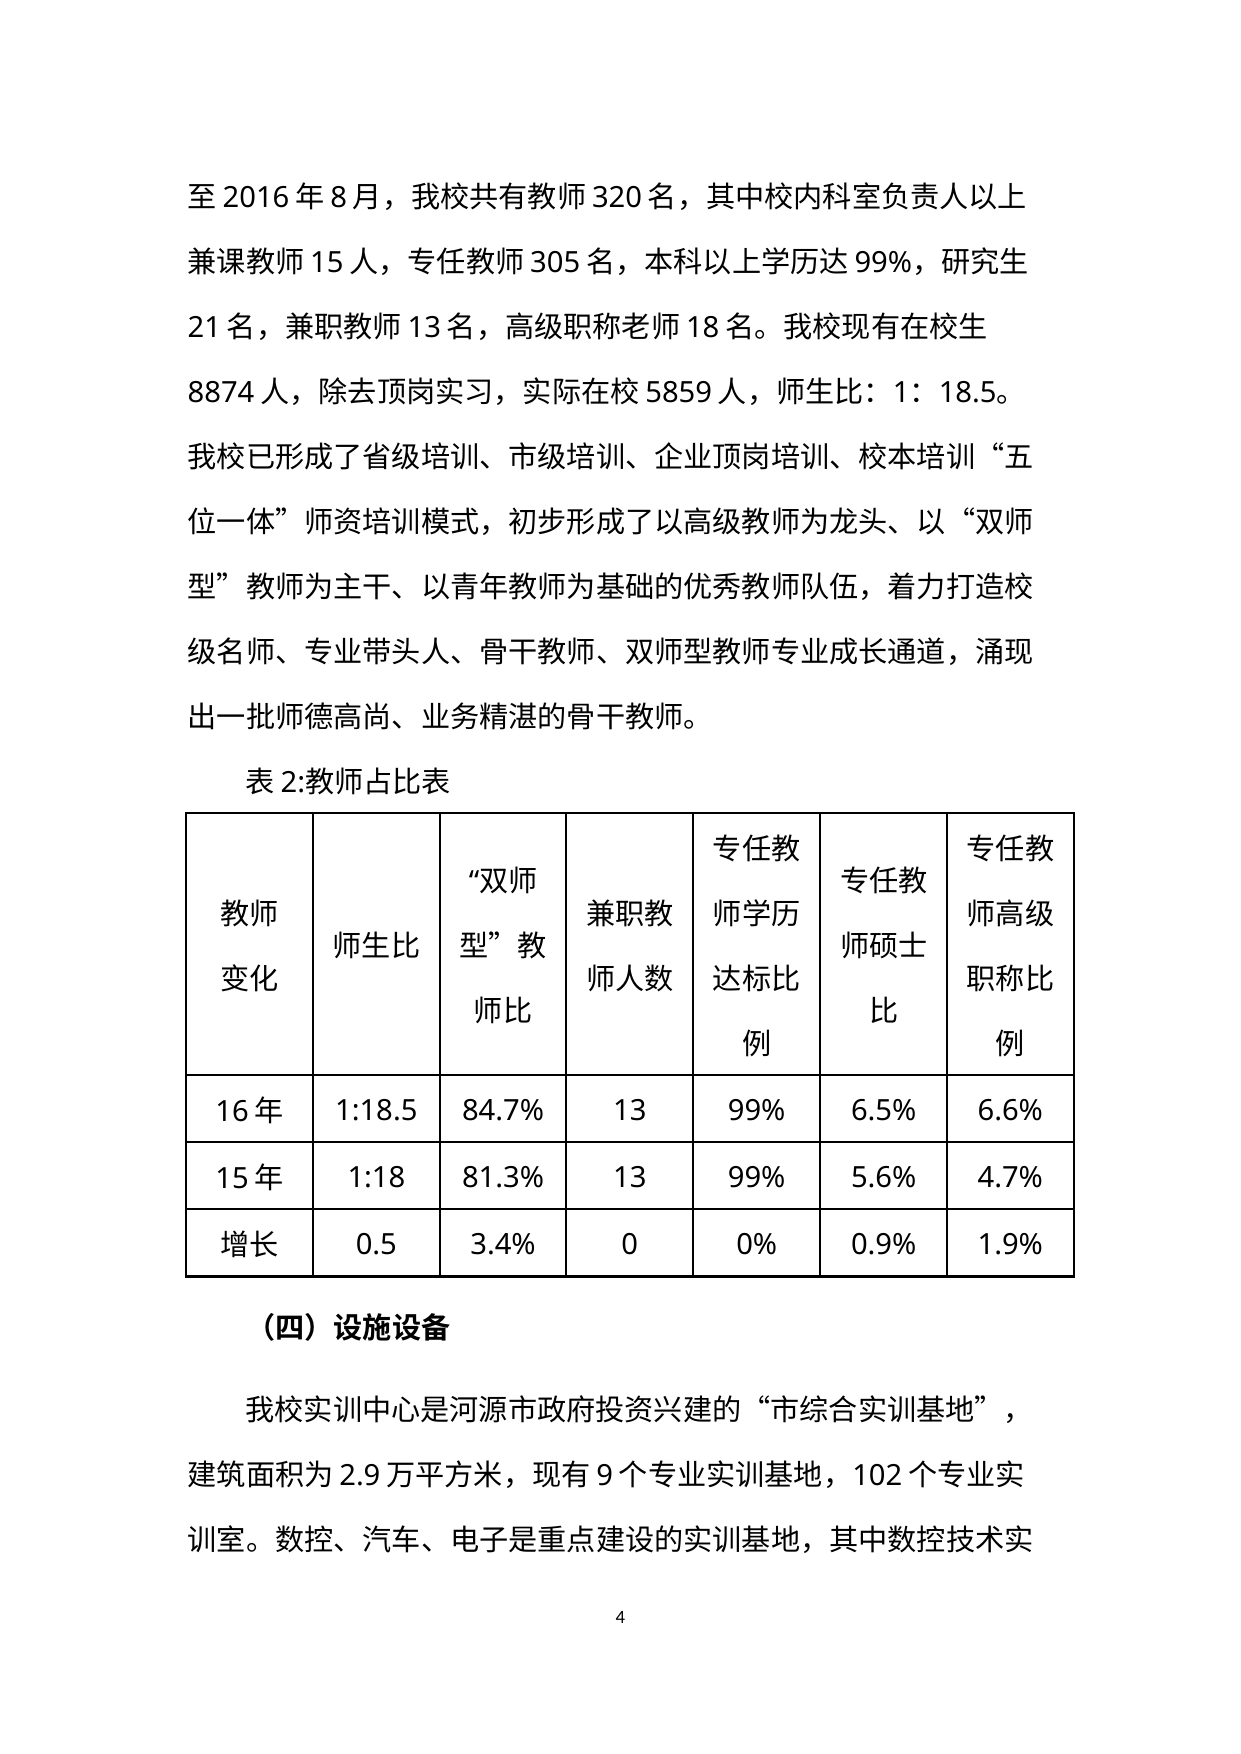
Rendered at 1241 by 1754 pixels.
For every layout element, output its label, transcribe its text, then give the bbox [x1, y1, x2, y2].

table_header 专任教师学历达标比例 [694, 814, 819, 1074]
table_header 专任教师硕士比 [821, 814, 946, 1074]
table_cell 增长 [187, 1210, 312, 1275]
table_cell 1:18.5 [314, 1076, 439, 1141]
table_cell 3.4% [441, 1210, 565, 1275]
table_cell 0 [567, 1210, 692, 1275]
table_cell 16年 [187, 1076, 312, 1141]
table_cell 6.5% [821, 1076, 946, 1141]
table_cell 13 [567, 1076, 692, 1141]
table_header “双师型”教师比 [441, 814, 565, 1074]
table_cell 99% [694, 1076, 819, 1141]
table_header 师生比 [314, 814, 439, 1074]
table_cell 0.5 [314, 1210, 439, 1275]
subtitle （四）设施设备 [187, 1294, 1053, 1359]
table_cell 13 [567, 1143, 692, 1208]
table_cell 1:18 [314, 1143, 439, 1208]
table_header 教师 变化 [187, 814, 312, 1074]
table_header 兼职教师人数 [567, 814, 692, 1074]
table_cell 0% [694, 1210, 819, 1275]
table_cell 4.7% [948, 1143, 1073, 1208]
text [187, 1375, 1053, 1570]
table_cell 1.9% [948, 1210, 1073, 1275]
table_cell 5.6% [821, 1143, 946, 1208]
table_cell 15年 [187, 1143, 312, 1208]
table_header 专任教师高级职称比例 [948, 814, 1073, 1074]
table_cell 99% [694, 1143, 819, 1208]
table_cell 0.9% [821, 1210, 946, 1275]
table_cell 81.3% [441, 1143, 565, 1208]
table_cell 84.7% [441, 1076, 565, 1141]
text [187, 162, 1053, 747]
text 表2:教师占比表 [187, 747, 1053, 812]
table_cell 6.6% [948, 1076, 1073, 1141]
